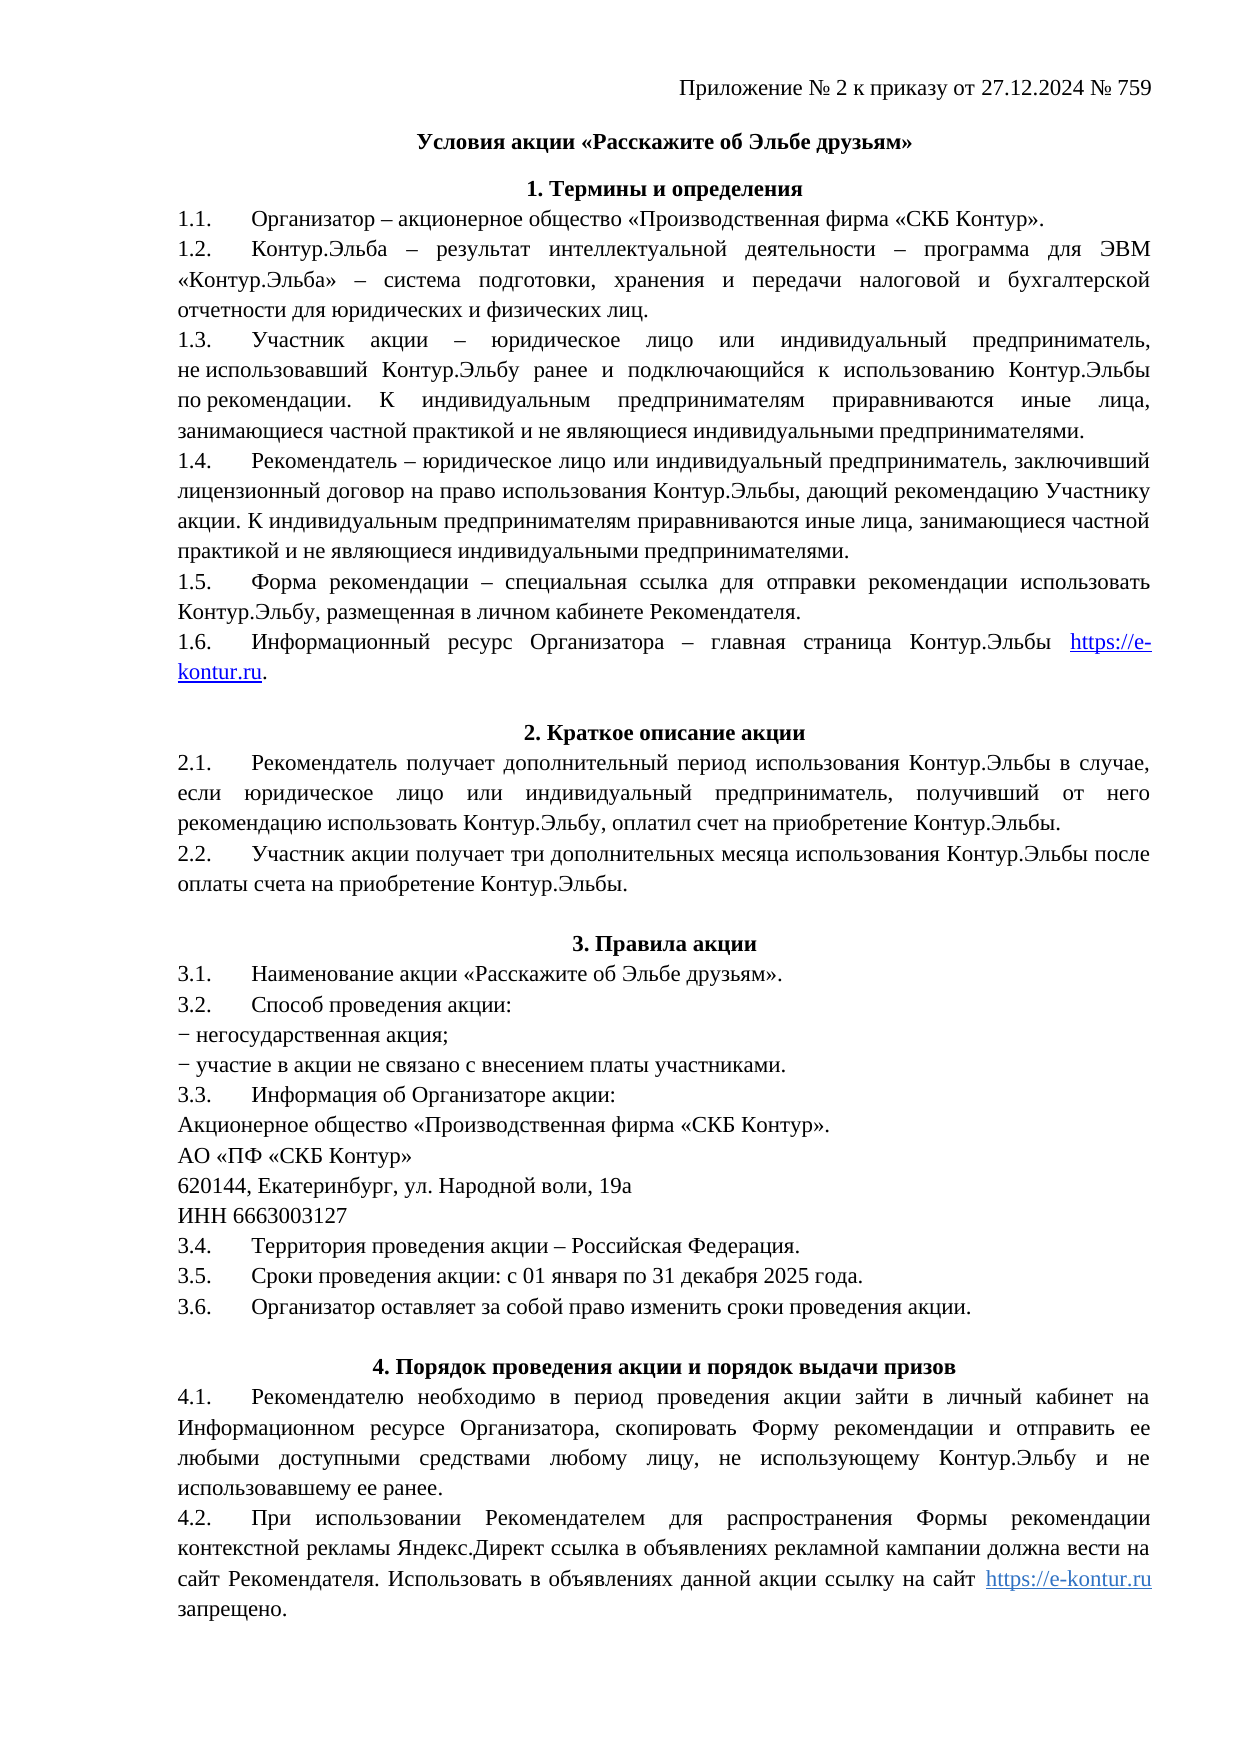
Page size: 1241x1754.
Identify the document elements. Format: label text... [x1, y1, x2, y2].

text 2. Краткое описание акции [177, 719, 1152, 745]
list Участник акции получает три дополнительных месяца использования Контур.Эльбы после оплаты счета на приобретение Контур.Эльбы. [177, 839, 1152, 896]
list Рекомендатель – юридическое лицо или индивидуальный предприниматель, заключивший лицензионный договор на право использования Контур.Эльбы, дающий рекомендацию Участнику акции. К индивидуальным предпринимателям приравниваются иные лица, занимающиеся частной практикой и не являющиеся индивидуальными предпринимателями. [177, 447, 1152, 564]
text − участие в акции не связано с внесением платы участниками. [177, 1051, 1152, 1077]
list Организатор оставляет за собой право изменить сроки проведения акции. [177, 1293, 1152, 1319]
list Территория проведения акции – Российская Федерация. [177, 1232, 1152, 1259]
list Способ проведения акции: [177, 991, 1152, 1017]
list Форма рекомендации – специальная ссылка для отправки рекомендации использовать Контур.Эльбу, размещенная в личном кабинете Рекомендателя. [177, 568, 1152, 624]
text − негосударственная акция; [177, 1021, 1152, 1047]
text ИНН 6663003127 [177, 1202, 1152, 1228]
list Информация об Организаторе акции: [177, 1081, 1152, 1108]
text 3. Правила акции [177, 930, 1152, 957]
list Участник акции – юридическое лицо или индивидуальный предприниматель, не использовавший Контур.Эльбу ранее и подключающийся к использованию Контур.Эльбы по рекомендации. К индивидуальным предпринимателям приравниваются иные лица, занимающиеся частной практикой и не являющиеся индивидуальными предпринимателями. [177, 326, 1152, 443]
list Контур.Эльба – результат интеллектуальной деятельности – программа для ЭВМ «Контур.Эльба» – система подготовки, хранения и передачи налоговой и бухгалтерской отчетности для юридических и физических лиц. [177, 235, 1152, 322]
list Рекомендателю необходимо в период проведения акции зайти в личный кабинет на Информационном ресурсе Организатора, скопировать Форму рекомендации и отправить ее любыми доступными средствами любому лицу, не использующему Контур.Эльбу и не использовавшему ее ранее. [177, 1383, 1152, 1500]
list При использовании Рекомендателем для распространения Формы рекомендации контекстной рекламы Яндекс.Директ ссылка в объявлениях рекламной кампании должна вести на сайт Рекомендателя. Использовать в объявлениях данной акции ссылку на сайт https://e-kontur.ru запрещено. [177, 1504, 1152, 1621]
text 4. Порядок проведения акции и порядок выдачи призов [177, 1353, 1152, 1379]
text Условия акции «Расскажите об Эльбе друзьям» [177, 128, 1152, 154]
list Рекомендатель получает дополнительный период использования Контур.Эльбы в случае, если юридическое лицо или индивидуальный предприниматель, получивший от него рекомендацию использовать Контур.Эльбу, оплатил счет на приобретение Контур.Эльбы. [177, 749, 1152, 836]
list Организатор – акционерное общество «Производственная фирма «СКБ Контур». [177, 205, 1152, 232]
text Акционерное общество «Производственная фирма «СКБ Контур». [177, 1111, 1152, 1138]
list Наименование акции «Расскажите об Эльбе друзьям». [177, 960, 1152, 987]
text АО «ПФ «СКБ Контур» [177, 1142, 1152, 1168]
text 1. Термины и определения [177, 175, 1152, 201]
list Сроки проведения акции: с 01 января по 31 декабря 2025 года. [177, 1262, 1152, 1289]
list Информационный ресурс Организатора – главная страница Контур.Эльбы https://e-kontur.ru. [177, 628, 1152, 685]
text 620144, Екатеринбург, ул. Народной воли, 19а [177, 1172, 1152, 1198]
